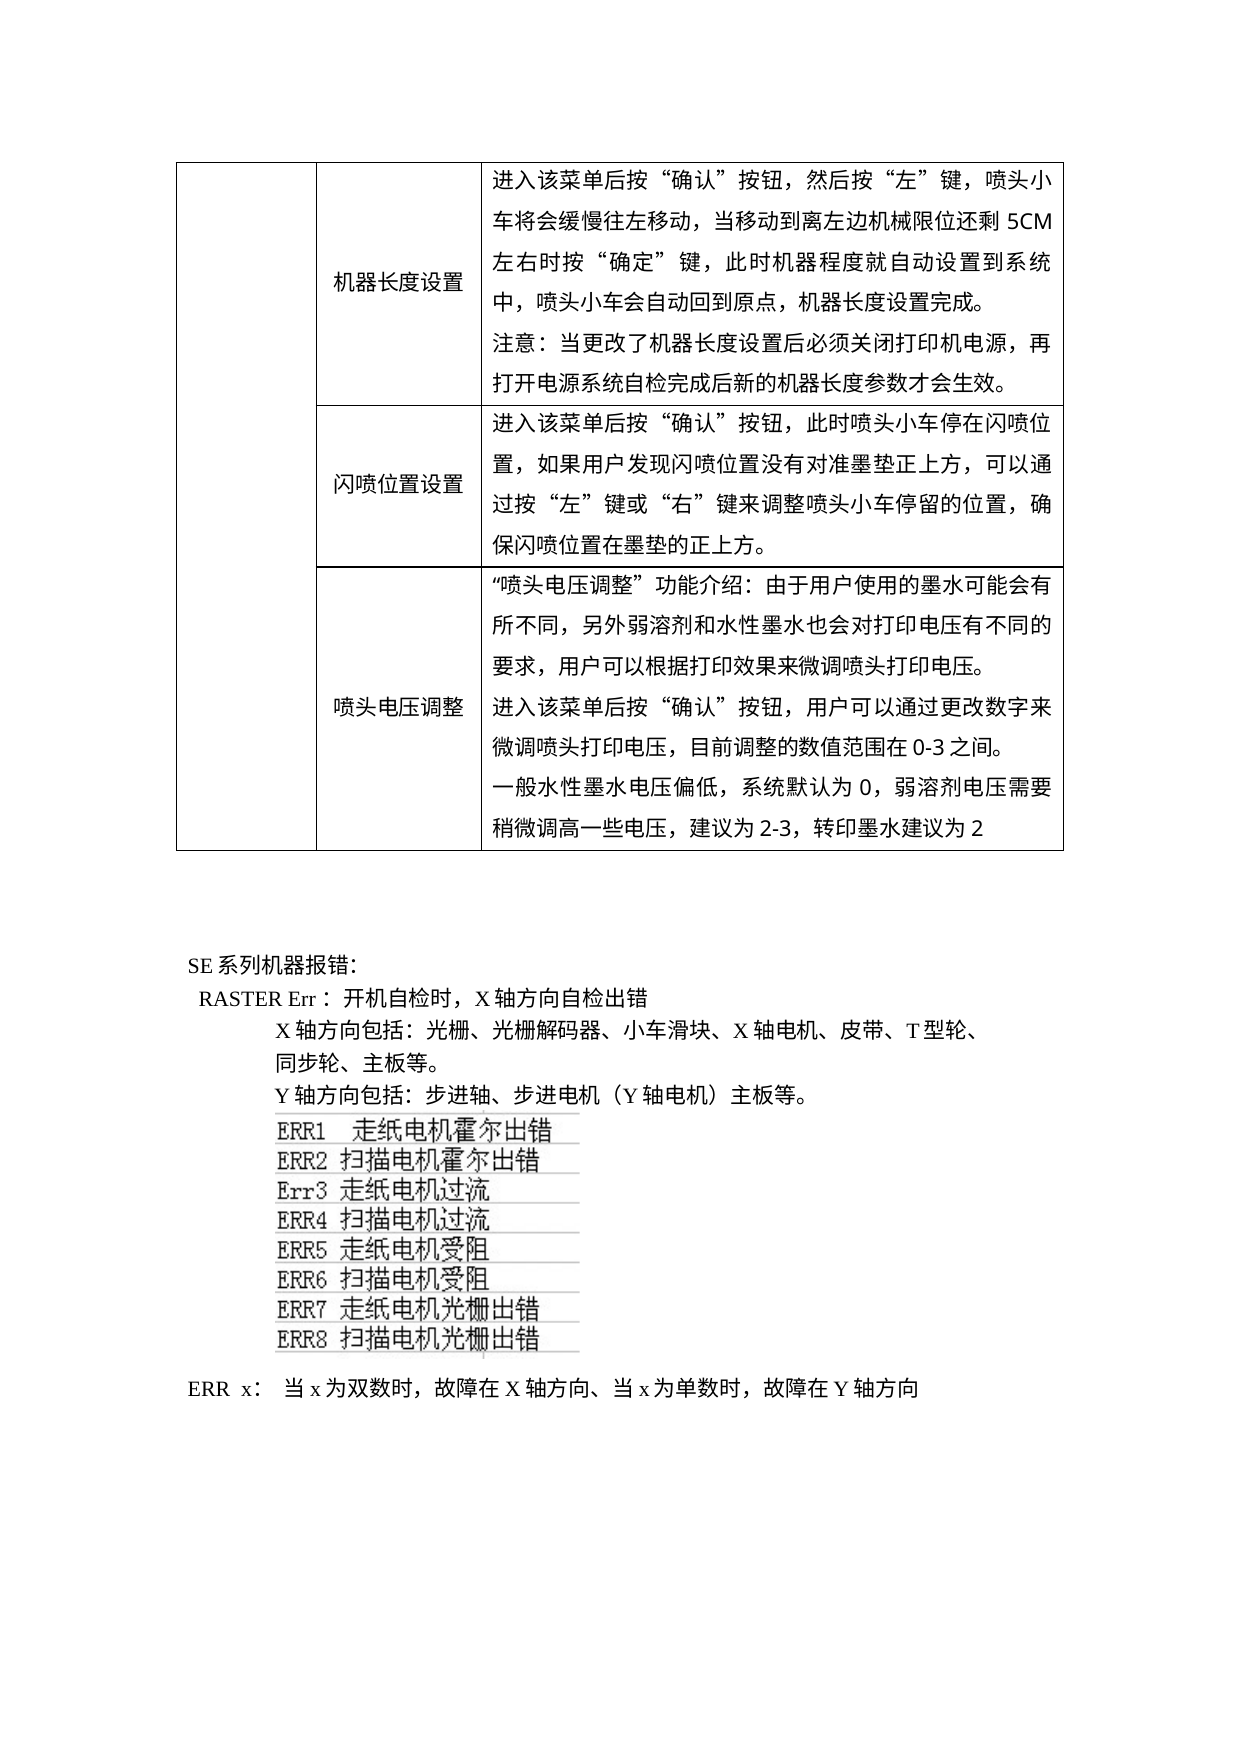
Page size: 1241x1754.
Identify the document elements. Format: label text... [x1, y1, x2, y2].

table_cell “喷头电压调整”功能介绍：由于用户使用的墨水可能会有所不同，另外弱溶剂和水性墨水也会对打印电压有不同的要求，用户可以根据打印效果来微调喷头打印电压。 进入该菜单后按“确认”按钮，用户可以通过更改数字来微调喷头打印电压，目前调整的数值范围在0-3之间。 一般水性墨水电压偏低，系统默认为0，弱溶剂电压需要稍微调高一些电压，建议为2-3，转印墨水建议为2 [482, 568, 1063, 849]
table_cell 进入该菜单后按“确认”按钮，然后按“左”键，喷头小车将会缓慢往左移动，当移动到离左边机械限位还剩5CM左右时按“确定”键，此时机器程度就自动设置到系统中，喷头小车会自动回到原点，机器长度设置完成。 注意：当更改了机器长度设置后必须关闭打印机电源，再打开电源系统自检完成后新的机器长度参数才会生效。 [482, 163, 1063, 405]
table_cell 喷头电压调整 [317, 568, 481, 849]
text 同步轮、主板等。 [187, 1046, 1053, 1078]
text RASTER Err ：开机自检时，X轴方向自检出错 [187, 981, 1053, 1013]
text X轴方向包括：光栅、光栅解码器、小车滑块、X轴电机、皮带、T型轮、 [187, 1013, 1053, 1046]
text ERR x： 当x为双数时，故障在X轴方向、当x为单数时，故障在Y轴方向 [187, 1371, 1053, 1403]
table_cell 进入该菜单后按“确认”按钮，此时喷头小车停在闪喷位置，如果用户发现闪喷位置没有对准墨垫正上方，可以通过按“左”键或“右”键来调整喷头小车停留的位置，确保闪喷位置在墨垫的正上方。 [482, 406, 1063, 566]
picture [275, 1110, 580, 1359]
text Y轴方向包括：步进轴、步进电机（Y轴电机）主板等。 [187, 1078, 1053, 1111]
table_cell 闪喷位置设置 [317, 406, 481, 566]
text SE系列机器报错： [187, 916, 1053, 981]
table_cell 机器长度设置 [317, 163, 481, 405]
